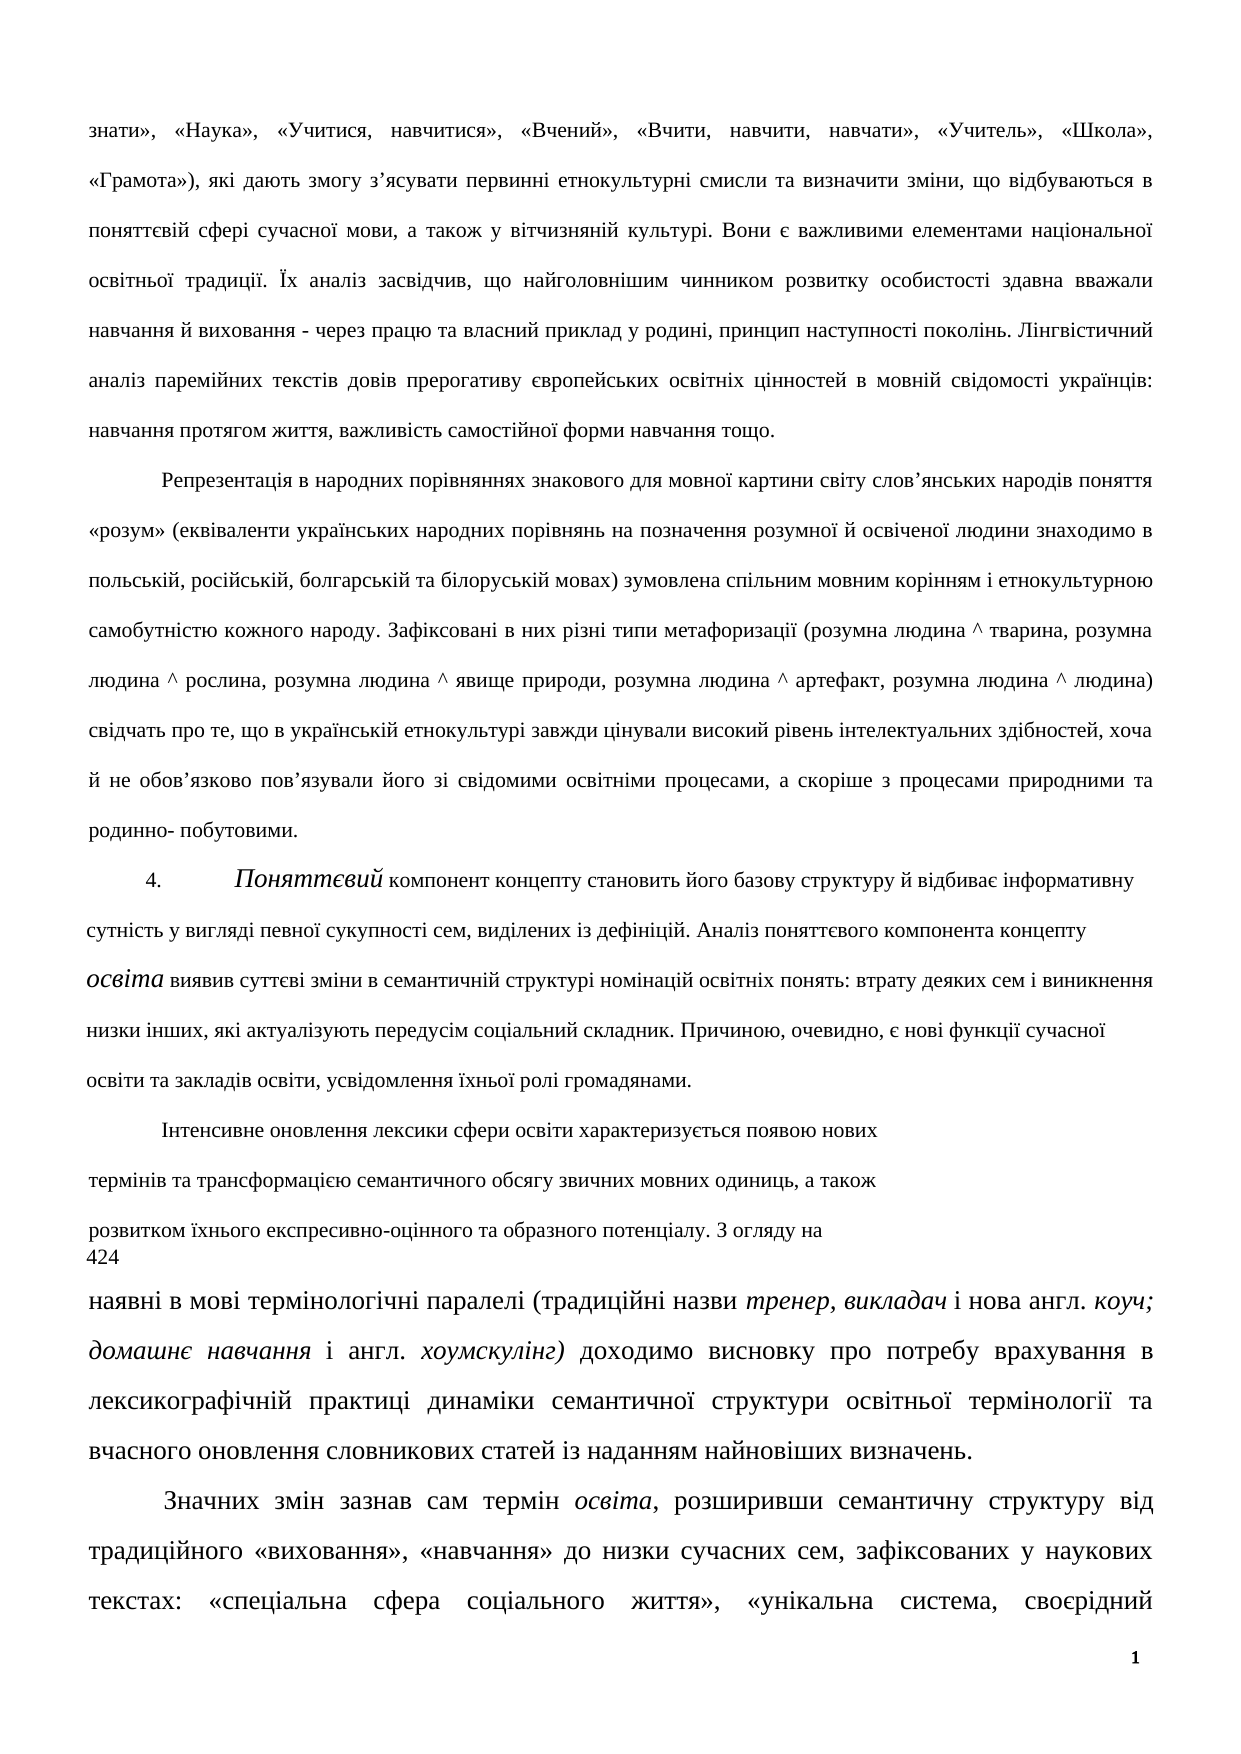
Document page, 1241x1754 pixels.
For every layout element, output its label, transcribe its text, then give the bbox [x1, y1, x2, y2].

text 424 [86, 1247, 1154, 1269]
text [88, 1469, 1154, 1619]
text Репрезентація в народних порівняннях знакового для мовної картини світу слов’янських народів поняття «розум» (еквіваленти українських народних порівнянь на позначення розумної й освіченої людини знаходимо в польській, російській, болгарській та білоруській мовах) зумовлена спільним мовним корінням і етнокультурною самобутністю кожного народу. Зафіксовані в них різні типи метафоризації (розумна людина ^ тварина, розумна людина ^ рослина, розумна людина ^ явище природи, розумна людина ^ артефакт, розумна людина ^ людина) свідчать про те, що в українській етнокультурі завжди цінували високий рівень інтелектуальних здібностей, хоча й не обов’язково пов’язували його зі свідомими освітніми процесами, а скоріше з процесами природними та родинно- побутовими. [88, 447, 1154, 847]
text розвитком їхнього експресивно-оцінного та образного потенціалу. З огляду на [88, 1197, 1156, 1247]
text Інтенсивне оновлення лексики сфери освіти характеризується появою нових [88, 1097, 1156, 1147]
list Поняттєвий компонент концепту становить його базову структуру й відбиває інформативну сутність у вигляді певної сукупності сем, виділених із дефініцій. Аналіз поняттєвого компонента концепту освіта виявив суттєві зміни в семантичній структурі номінацій освітніх понять: втрату деяких сем і виникнення низки інших, які актуалізують передусім соціальний складник. Причиною, очевидно, є нові функції сучасної освіти та закладів освіти, усвідомлення їхньої ролі громадянами. [86, 847, 1154, 1097]
text наявні в мові термінологічні паралелі (традиційні назви тренер, викладач і нова англ. коуч; домашнє навчання і англ. хоумскулінг) доходимо висновку про потребу врахування в лексикографічній практиці динаміки семантичної структури освітньої термінології та вчасного оновлення словникових статей із наданням найновіших визначень. [88, 1269, 1154, 1469]
text термінів та трансформацією семантичного обсягу звичних мовних одиниць, а також [88, 1147, 1156, 1197]
text знати», «Наука», «Учитися, навчитися», «Вчений», «Вчити, навчити, навчати», «Учитель», «Школа», «Грамота»), які дають змогу з’ясувати первинні етнокультурні смисли та визначити зміни, що відбуваються в поняттєвій сфері сучасної мови, а також у вітчизняній культурі. Вони є важливими елементами національної освітньої традиції. Їх аналіз засвідчив, що найголовнішим чинником розвитку особистості здавна вважали навчання й виховання - через працю та власний приклад у родині, принцип наступності поколінь. Лінгвістичний аналіз паремійних текстів довів прерогативу європейських освітніх цінностей в мовній свідомості українців: навчання протягом життя, важливість самостійної форми навчання тощо. [88, 97, 1154, 447]
